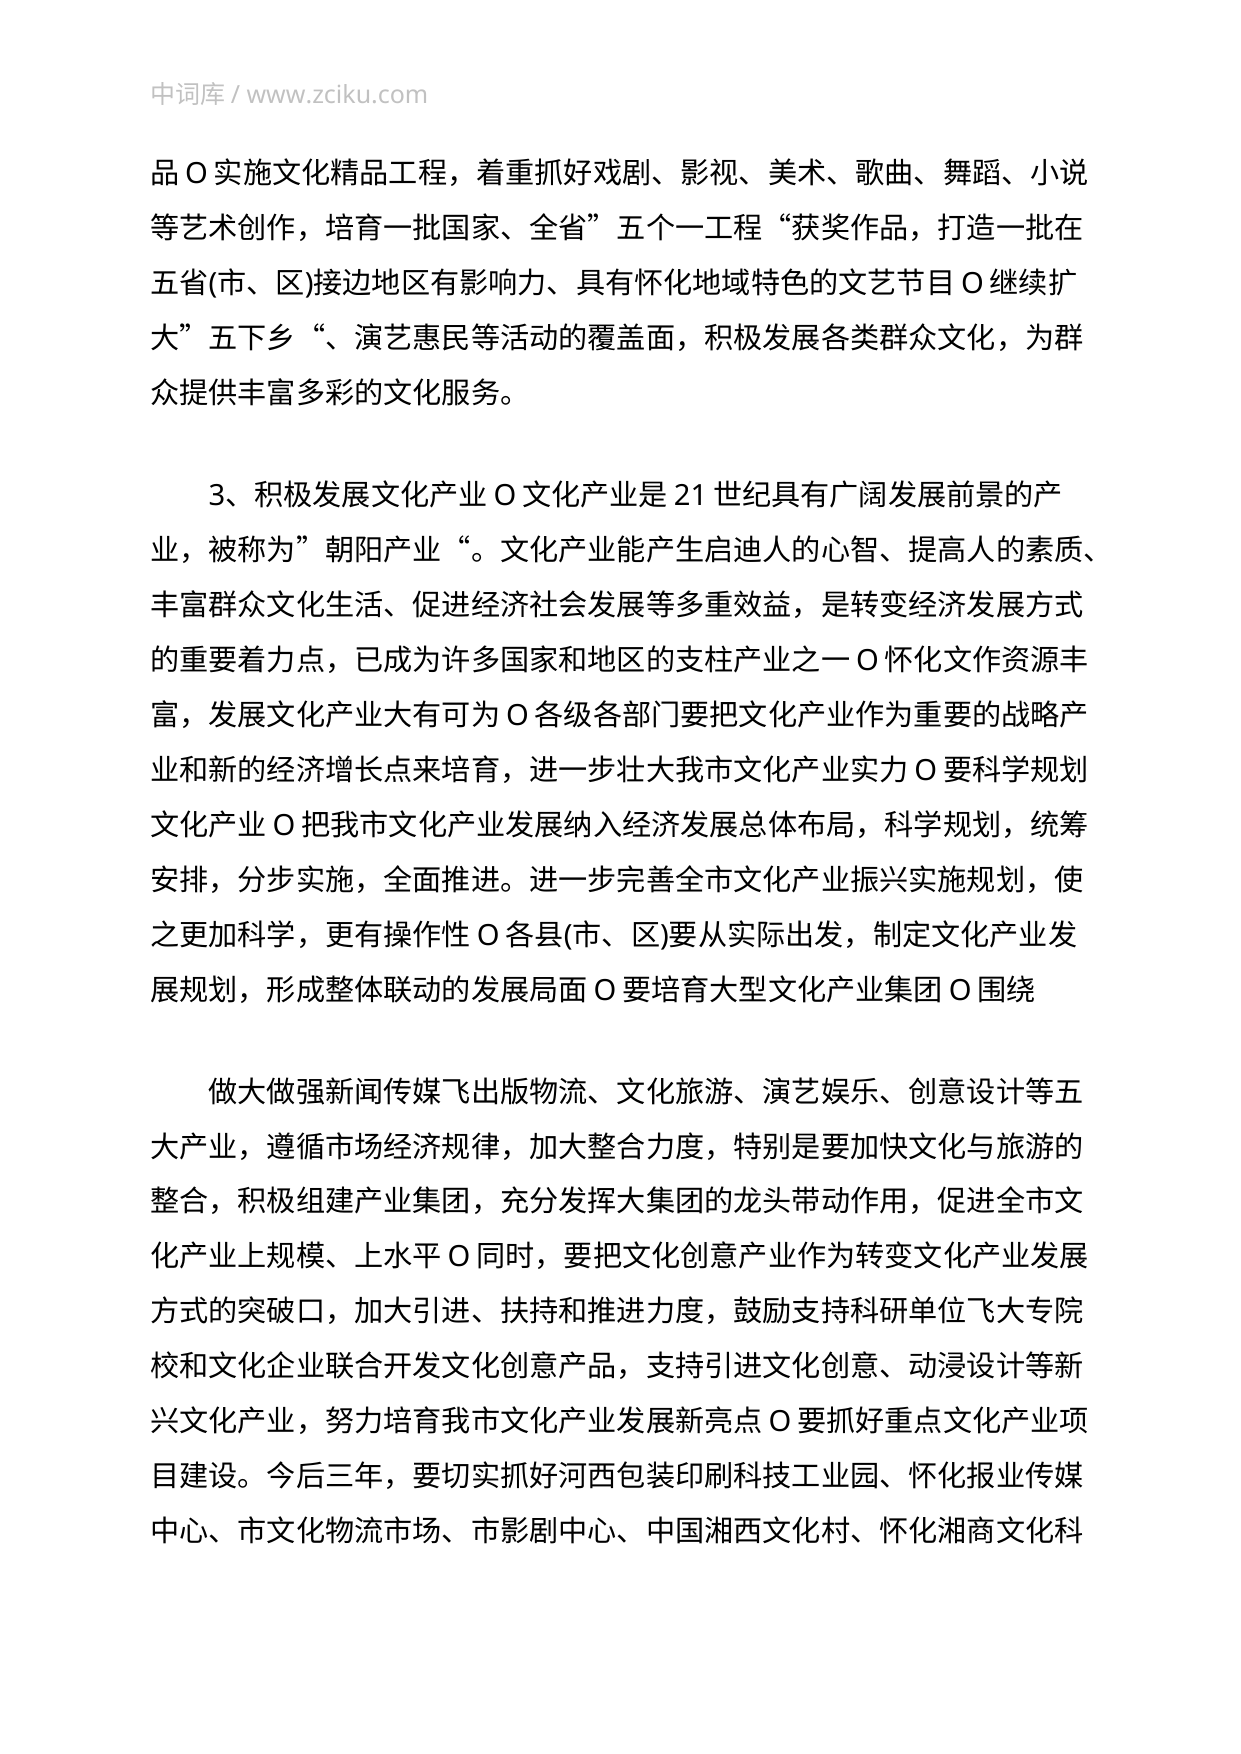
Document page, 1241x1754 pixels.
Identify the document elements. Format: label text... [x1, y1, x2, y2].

text 3、积极发展文化产业O文化产业是21世纪具有广阔发展前景的产业，被称为”朝阳产业“。文化产业能产生启迪人的心智、提高人的素质、丰富群众文化生活、促进经济社会发展等多重效益，是转变经济发展方式的重要着力点，已成为许多国家和地区的支柱产业之一O怀化文作资源丰富，发展文化产业大有可为O各级各部门要把文化产业作为重要的战略产业和新的经济增长点来培育，进一步壮大我市文化产业实力O要科学规划文化产业O把我市文化产业发展纳入经济发展总体布局，科学规划，统筹安排，分步实施，全面推进。进一步完善全市文化产业振兴实施规划，使之更加科学，更有操作性O各县(市、区)要从实际出发，制定文化产业发展规划，形成整体联动的发展局面O要培育大型文化产业集团O围绕 [150, 472, 1090, 1009]
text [150, 1068, 1090, 1550]
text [150, 150, 1090, 412]
